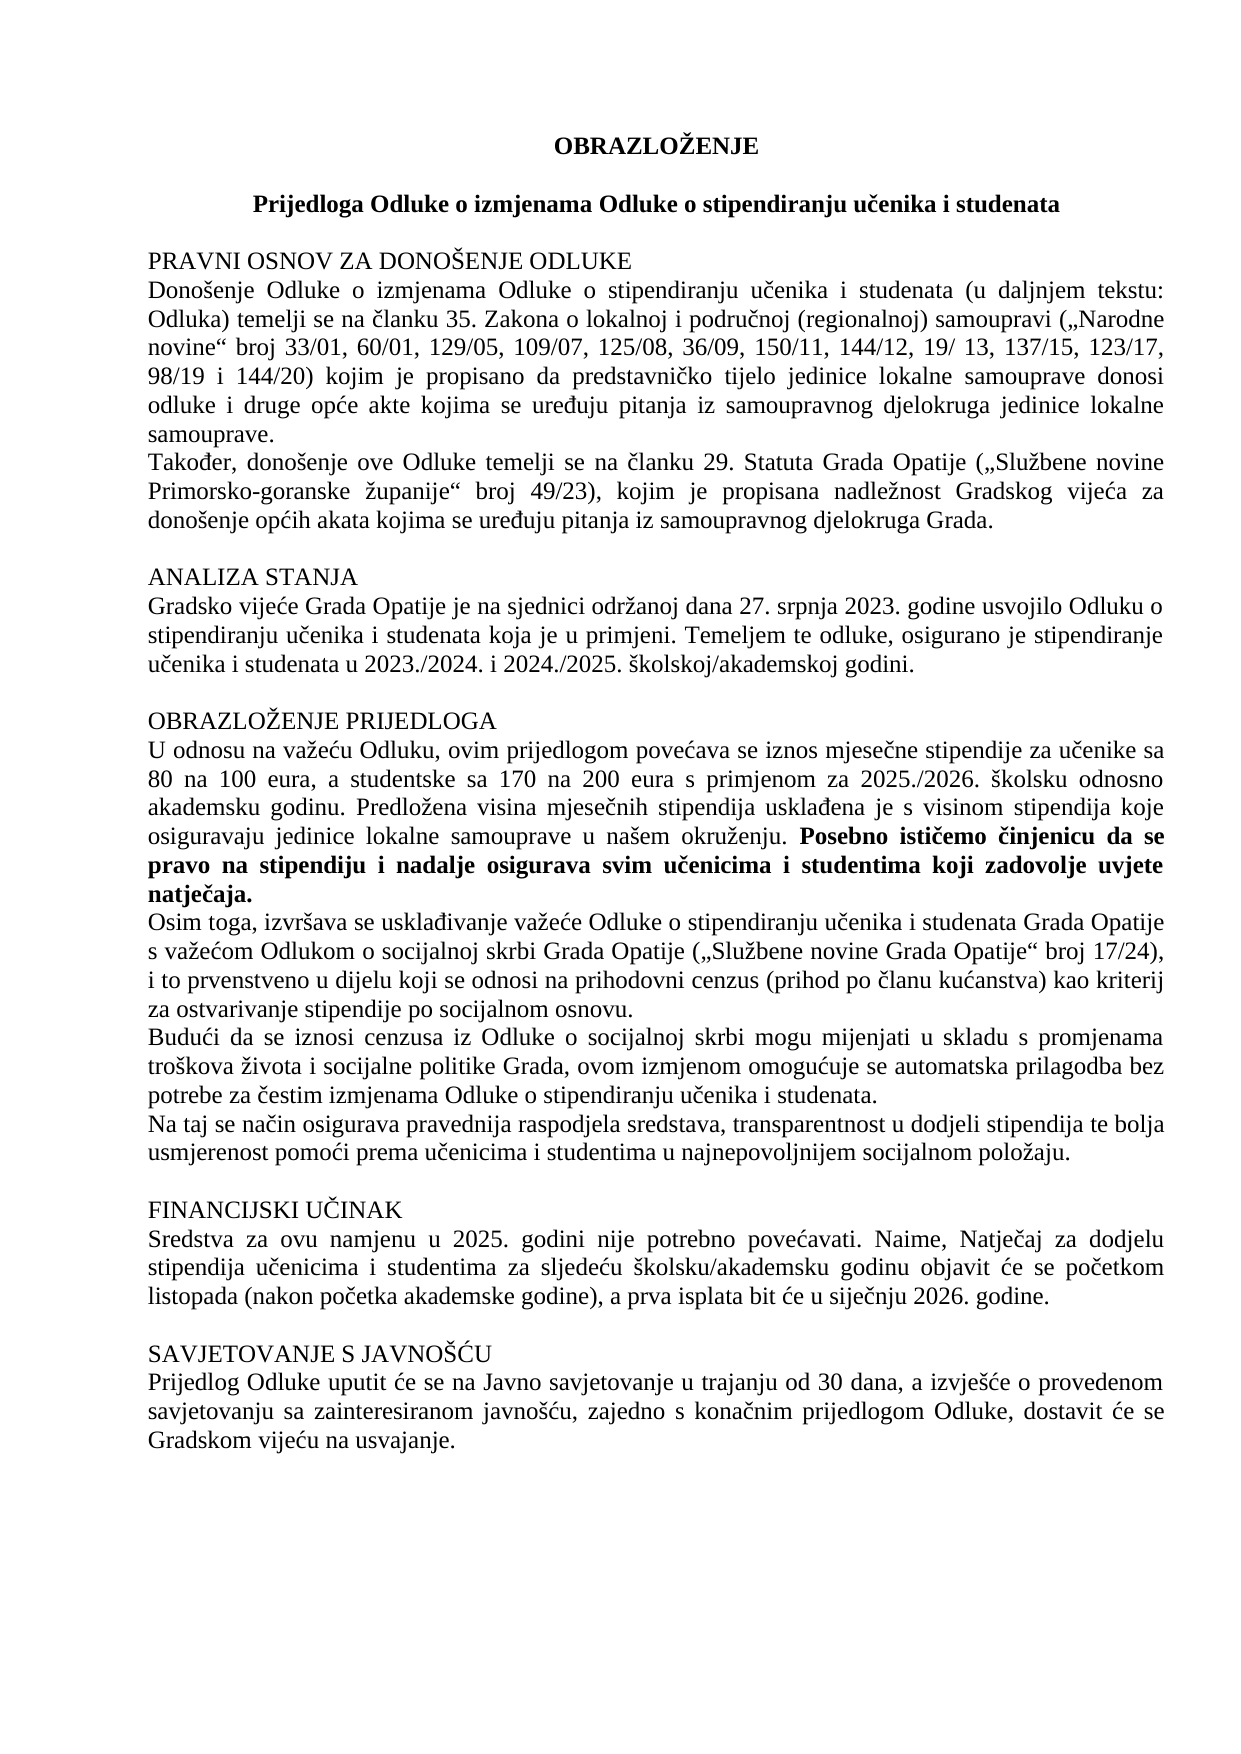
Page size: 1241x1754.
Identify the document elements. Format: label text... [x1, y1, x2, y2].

text Na taj se način osigurava pravednija raspodjela sredstava, transparentnost u dodjeli stipendija te bolja usmjerenost pomoći prema učenicima i studentima u najnepovoljnijem socijalnom položaju. [148, 1109, 1165, 1166]
text U odnosu na važeću Odluku, ovim prijedlogom povećava se iznos mjesečne stipendije za učenike sa 80 na 100 eura, a studentske sa 170 na 200 eura s primjenom za 2025./2026. školsku odnosno akademsku godinu. Predložena visina mjesečnih stipendija usklađena je s visinom stipendija koje osiguravaju jedinice lokalne samouprave u našem okruženju. Posebno ističemo činjenicu da se pravo na stipendiju i nadalje osigurava svim učenicima i studentima koji zadovolje uvjete natječaja. [148, 735, 1165, 907]
text SAVJETOVANJE S JAVNOŠĆU [148, 1339, 1165, 1367]
text Osim toga, izvršava se usklađivanje važeće Odluke o stipendiranju učenika i studenata Grada Opatije s važećom Odlukom o socijalnoj skrbi Grada Opatije („Službene novine Grada Opatije“ broj 17/24), i to prvenstveno u dijelu koji se odnosi na prihodovni cenzus (prihod po članu kućanstva) kao kriterij za ostvarivanje stipendije po socijalnom osnovu. [148, 907, 1165, 1022]
text OBRAZLOŽENJE PRIJEDLOGA [148, 706, 1165, 735]
text Također, donošenje ove Odluke temelji se na članku 29. Statuta Grada Opatije („Službene novine Primorsko-goranske županije“ broj 49/23), kojim je propisana nadležnost Gradskog vijeća za donošenje općih akata kojima se uređuju pitanja iz samoupravnog djelokruga Grada. [148, 447, 1165, 534]
text Sredstva za ovu namjenu u 2025. godini nije potrebno povećavati. Naime, Natječaj za dodjelu stipendija učenicima i studentima za sljedeću školsku/akademsku godinu objavit će se početkom listopada (nakon početka akademske godine), a prva isplata bit će u siječnju 2026. godine. [148, 1224, 1165, 1310]
text Budući da se iznosi cenzusa iz Odluke o socijalnoj skrbi mogu mijenjati u skladu s promjenama troškova života i socijalne politike Grada, ovom izmjenom omogućuje se automatska prilagodba bez potrebe za čestim izmjenama Odluke o stipendiranju učenika i studenata. [148, 1022, 1165, 1109]
text OBRAZLOŽENJE [148, 131, 1165, 160]
text ANALIZA STANJA [148, 562, 1165, 591]
text Gradsko vijeće Grada Opatije je na sjednici održanoj dana 27. srpnja 2023. godine usvojilo Odluku o stipendiranju učenika i studenata koja je u primjeni. Temeljem te odluke, osigurano je stipendiranje učenika i studenata u 2023./2024. i 2024./2025. školskoj/akademskoj godini. [148, 591, 1165, 677]
text Prijedlog Odluke uputit će se na Javno savjetovanje u trajanju od 30 dana, a izvješće o provedenom savjetovanju sa zainteresiranom javnošću, zajedno s konačnim prijedlogom Odluke, dostavit će se Gradskom vijeću na usvajanje. [148, 1367, 1165, 1482]
text Donošenje Odluke o izmjenama Odluke o stipendiranju učenika i studenata (u daljnjem tekstu: Odluka) temelji se na članku 35. Zakona o lokalnoj i područnoj (regionalnoj) samoupravi („Narodne novine“ broj 33/01, 60/01, 129/05, 109/07, 125/08, 36/09, 150/11, 144/12, 19/ 13, 137/15, 123/17, 98/19 i 144/20) kojim je propisano da predstavničko tijelo jedinice lokalne samouprave donosi odluke i druge opće akte kojima se uređuju pitanja iz samoupravnog djelokruga jedinice lokalne samouprave. [148, 275, 1165, 447]
text PRAVNI OSNOV ZA DONOŠENJE ODLUKE [148, 246, 1165, 275]
text FINANCIJSKI UČINAK [148, 1195, 1165, 1224]
text Prijedloga Odluke o izmjenama Odluke o stipendiranju učenika i studenata [148, 189, 1165, 217]
